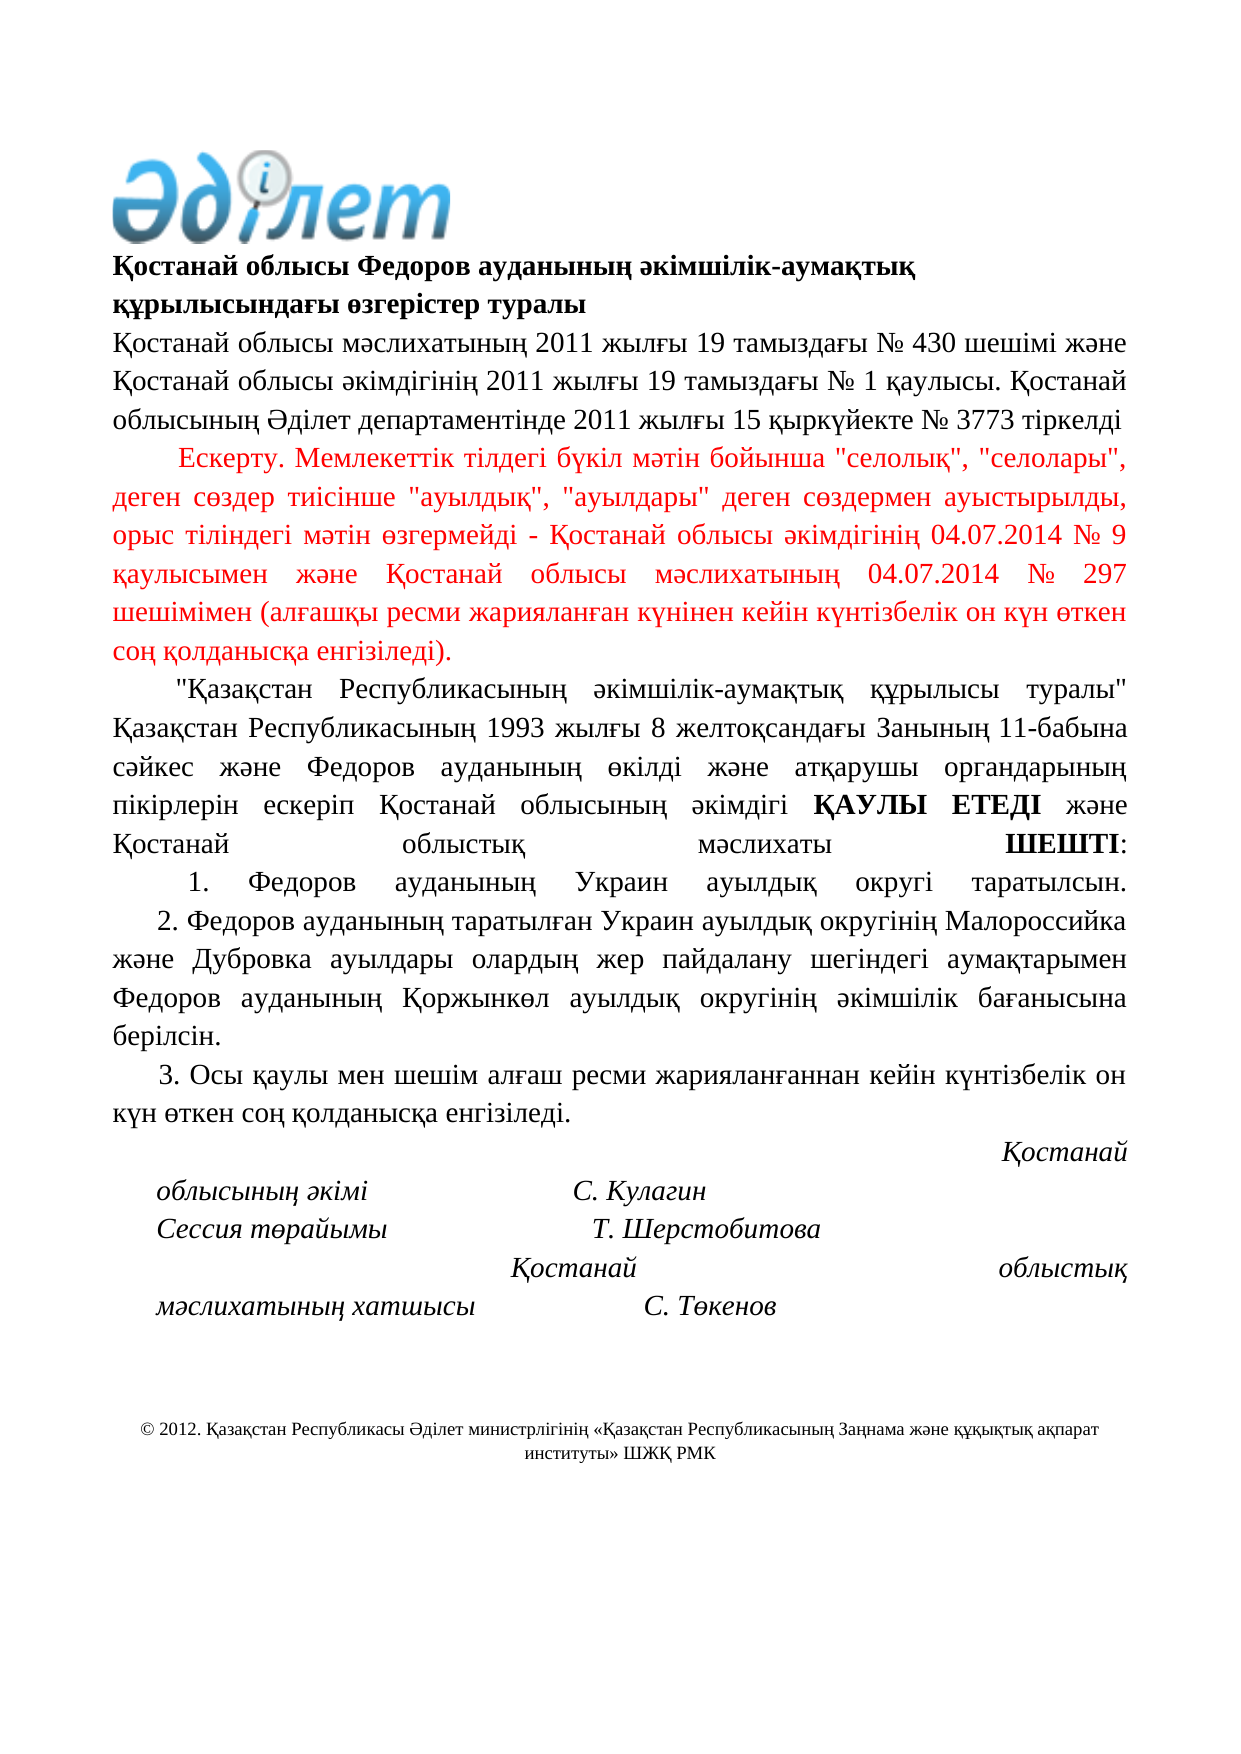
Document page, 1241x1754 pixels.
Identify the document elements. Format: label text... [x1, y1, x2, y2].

text Қостанай облысының әкімі С. Кулагин [112, 1134, 1128, 1206]
text Қостанай облысы Федоров ауданының әкімшілік-аумақтық құрылысындағы өзгерістер туралы [112, 248, 1128, 320]
picture [112, 150, 451, 244]
text Сессия төрайымы Т. Шерстобитова [112, 1211, 1128, 1245]
text © 2012. Қазақстан Республикасы Әділет министрлігінің «Қазақстан Республикасының Заңнама және құқықтық ақпарат институты» ШЖҚ РМК [112, 1417, 1128, 1464]
text "Қазақстан Республикасының әкімшілік-аумақтық құрылысы туралы" Қазақстан Республикасының 1993 жылғы 8 желтоқсандағы Занының 11-бабына сәйкес және Федоров ауданының өкілді және атқарушы органдарының пікірлерін ескеріп Қостанай облысының әкімдігі ҚАУЛЫ ЕТЕДІ және Қостанай облыстық мәслихаты ШЕШТІ: 1. Федоров ауданының Украин ауылдық округі таратылсын. 2. Федоров ауданының таратылған Украин ауылдық округінің Малороссийка және Дубровка ауылдары олардың жер пайдалану шегіндегі аумақтарымен Федоров ауданының Қоржынкөл ауылдық округінің әкімшілік бағанысына берілсін. 3. Осы қаулы мен шешім алғаш ресми жарияланғаннан кейін күнтізбелік он күн өткен соң қолданысқа енгізіледі. [112, 672, 1128, 1129]
text Қостанай облыстық мәслихатының хатшысы С. Төкенов [112, 1250, 1128, 1322]
text Қостанай облысы мәслихатының 2011 жылғы 19 тамыздағы № 430 шешімі және Қостанай облысы әкімдігінің 2011 жылғы 19 тамыздағы № 1 қаулысы. Қостанай облысының Әділет департаментінде 2011 жылғы 15 қыркүйекте № 3773 тіркелді [112, 325, 1128, 435]
text Ескерту. Мемлекеттік тілдегі бүкіл мәтін бойынша "селолық", "селолары", деген сөздер тиісінше "ауылдық", "ауылдары" деген сөздермен ауыстырылды, орыс тіліндегі мәтін өзгермейді - Қостанай облысы әкімдігінің 04.07.2014 № 9 қаулысымен және Қостанай облысы мәслихатының 04.07.2014 № 297 шешімімен (алғашқы ресми жарияланған күнінен кейін күнтізбелік он күн өткен соң қолданысқа енгізіледі). [112, 440, 1128, 667]
